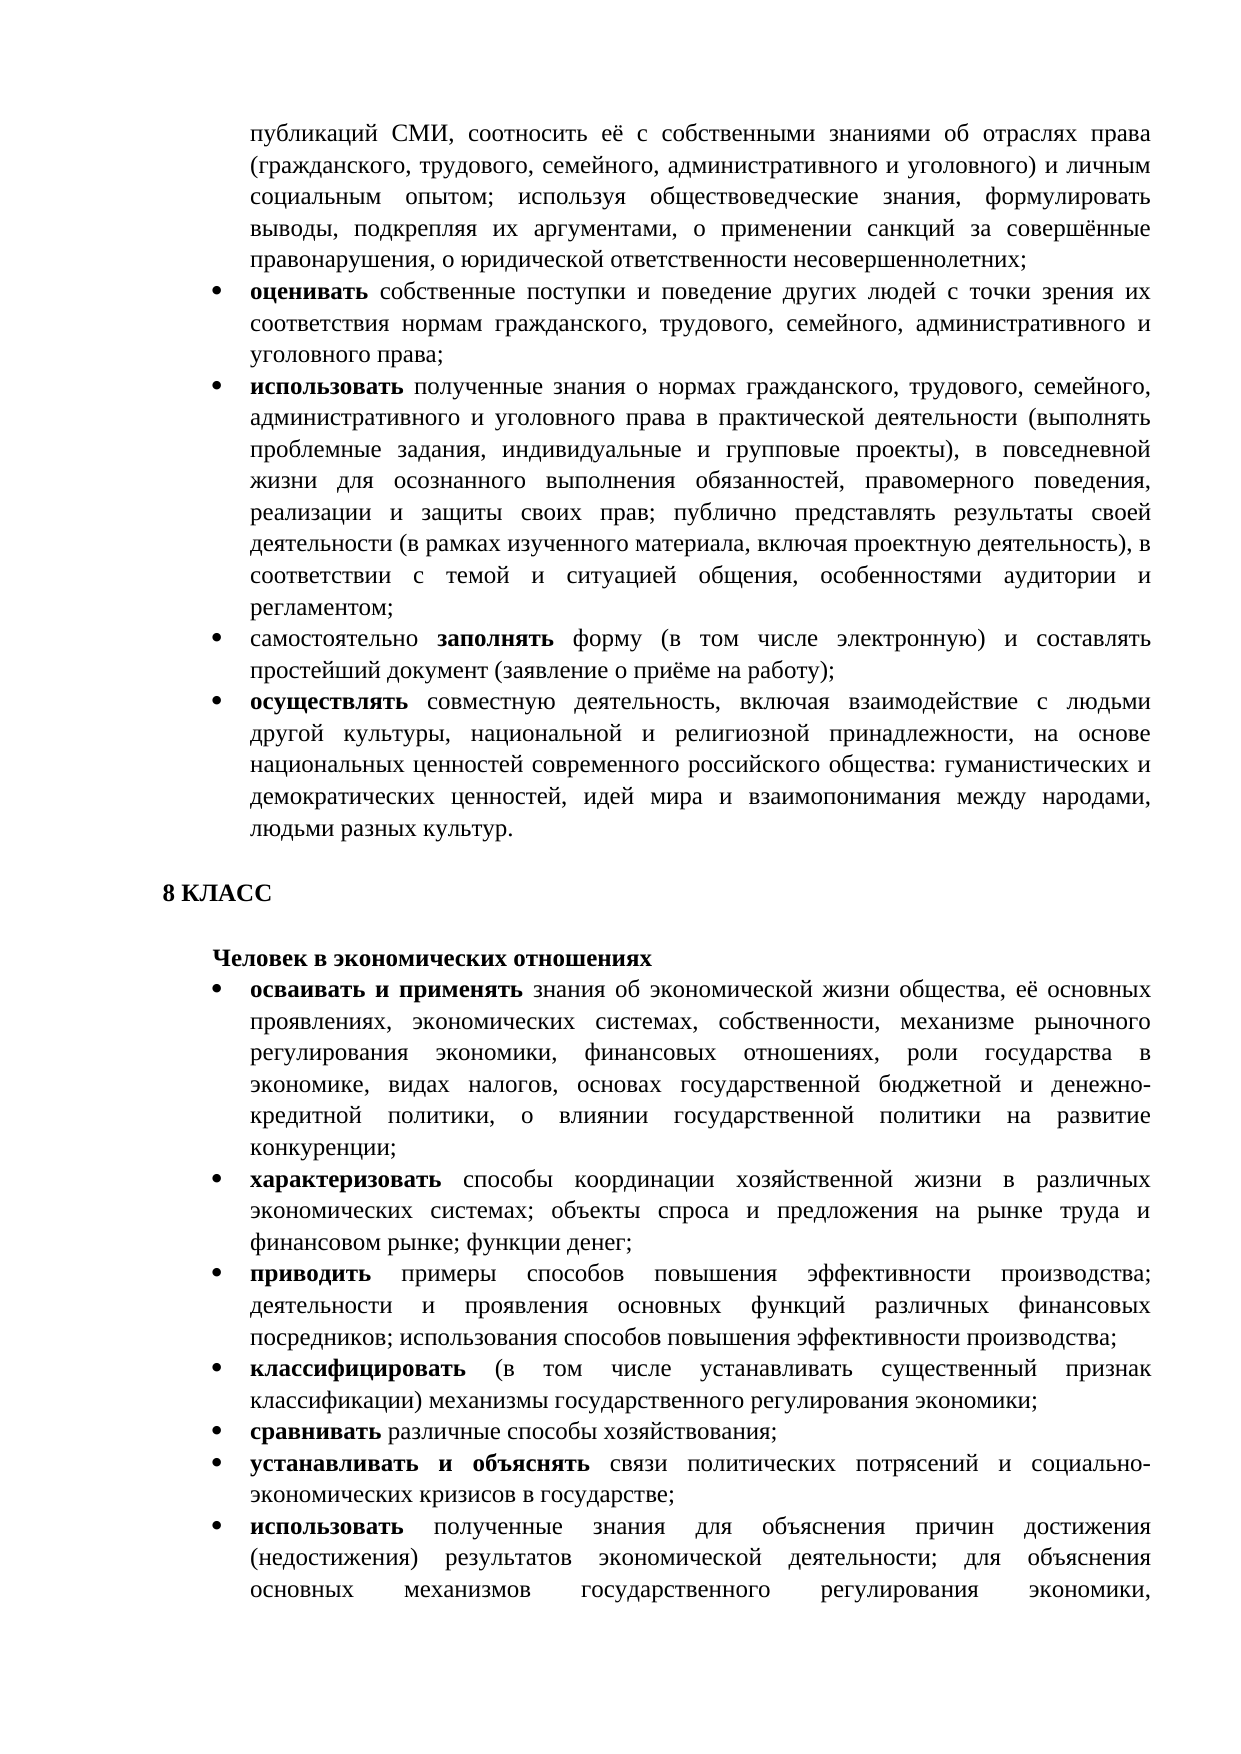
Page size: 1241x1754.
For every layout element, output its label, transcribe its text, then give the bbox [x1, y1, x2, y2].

text Человек в экономических отношениях [150, 943, 1152, 972]
list осваивать и применять знания об экономической жизни общества, её основных проявлениях, экономических системах, собственности, механизме рыночного регулирования экономики, финансовых отношениях, роли государства в экономике, видах налогов, основах государственной бюджетной и денежно-кредитной политики, о влиянии государственной политики на развитие конкуренции; [212, 974, 1152, 1161]
list оценивать собственные поступки и поведение других людей с точки зрения их соответствия нормам гражданского, трудового, семейного, административного и уголовного права; [212, 276, 1152, 368]
text 8 КЛАСС [162, 878, 1152, 906]
list самостоятельно заполнять форму (в том числе электронную) и составлять простейший документ (заявление о приёме на работу); [212, 623, 1152, 683]
list устанавливать и объяснять связи политических потрясений и социально-экономических кризисов в государстве; [212, 1448, 1152, 1508]
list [212, 118, 1152, 273]
list характеризовать способы координации хозяйственной жизни в различных экономических системах; объекты спроса и предложения на рынке труда и финансовом рынке; функции денег; [212, 1164, 1152, 1256]
list приводить примеры способов повышения эффективности производства; деятельности и проявления основных функций различных финансовых посредников; использования способов повышения эффективности производства; [212, 1258, 1152, 1350]
list осуществлять совместную деятельность, включая взаимодействие с людьми другой культуры, национальной и религиозной принадлежности, на основе национальных ценностей современного российского общества: гуманистических и демократических ценностей, идей мира и взаимопонимания между народами, людьми разных культур. [212, 686, 1152, 841]
list использовать полученные знания о нормах гражданского, трудового, семейного, административного и уголовного права в практической деятельности (выполнять проблемные задания, индивидуальные и групповые проекты), в повседневной жизни для осознанного выполнения обязанностей, правомерного поведения, реализации и защиты своих прав; публично представлять результаты своей деятельности (в рамках изученного материала, включая проектную деятельность), в соответствии с темой и ситуацией общения, особенностями аудитории и регламентом; [212, 371, 1152, 620]
list сравнивать различные способы хозяйствования; [212, 1416, 1152, 1445]
list классифицировать (в том числе устанавливать существенный признак классификации) механизмы государственного регулирования экономики; [212, 1353, 1152, 1413]
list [212, 1511, 1152, 1603]
